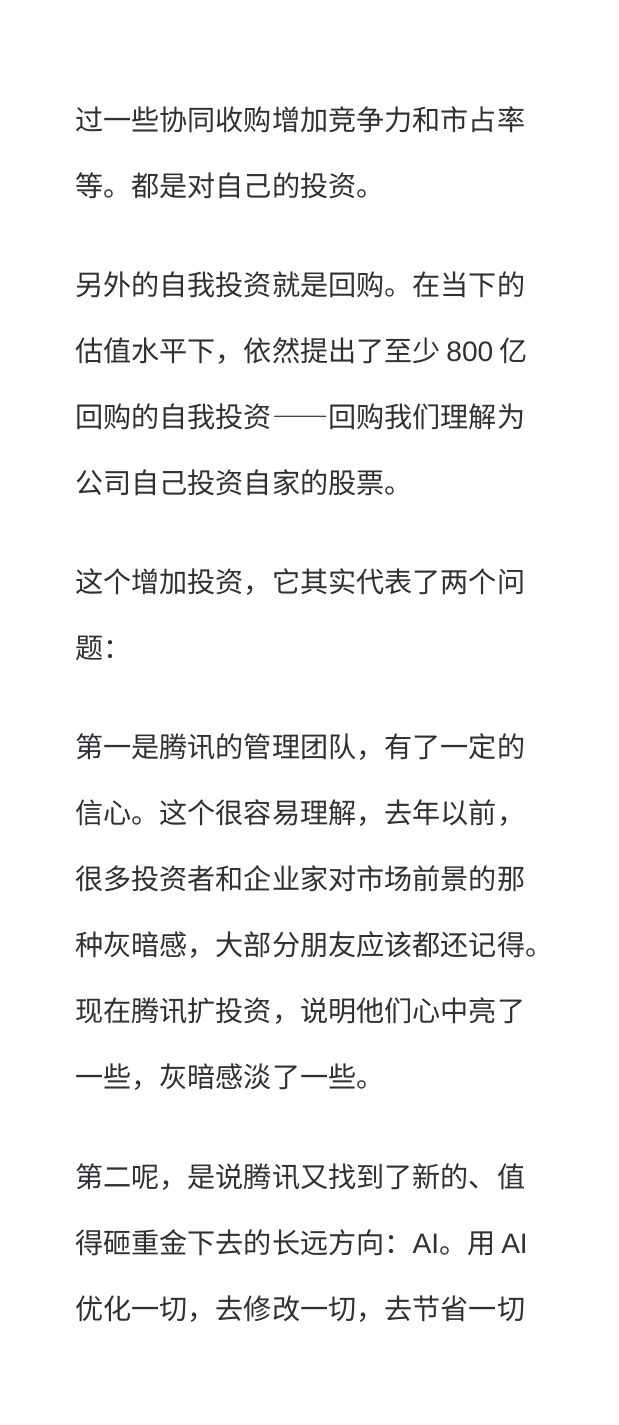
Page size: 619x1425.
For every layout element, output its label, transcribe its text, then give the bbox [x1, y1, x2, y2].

text 第一是腾讯的管理团队，有了一定的信心。这个很容易理解，去年以前，很多投资者和企业家对市场前景的那种灰暗感，大部分朋友应该都还记得。现在腾讯扩投资，说明他们心中亮了一些，灰暗感淡了一些。 [75, 712, 544, 1109]
text 这个增加投资，它其实代表了两个问题： [75, 547, 544, 679]
text 另外的自我投资就是回购。在当下的估值水平下，依然提出了至少800亿回购的自我投资——回购我们理解为公司自己投资自家的股票。 [75, 250, 544, 514]
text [75, 1142, 544, 1340]
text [75, 85, 544, 217]
